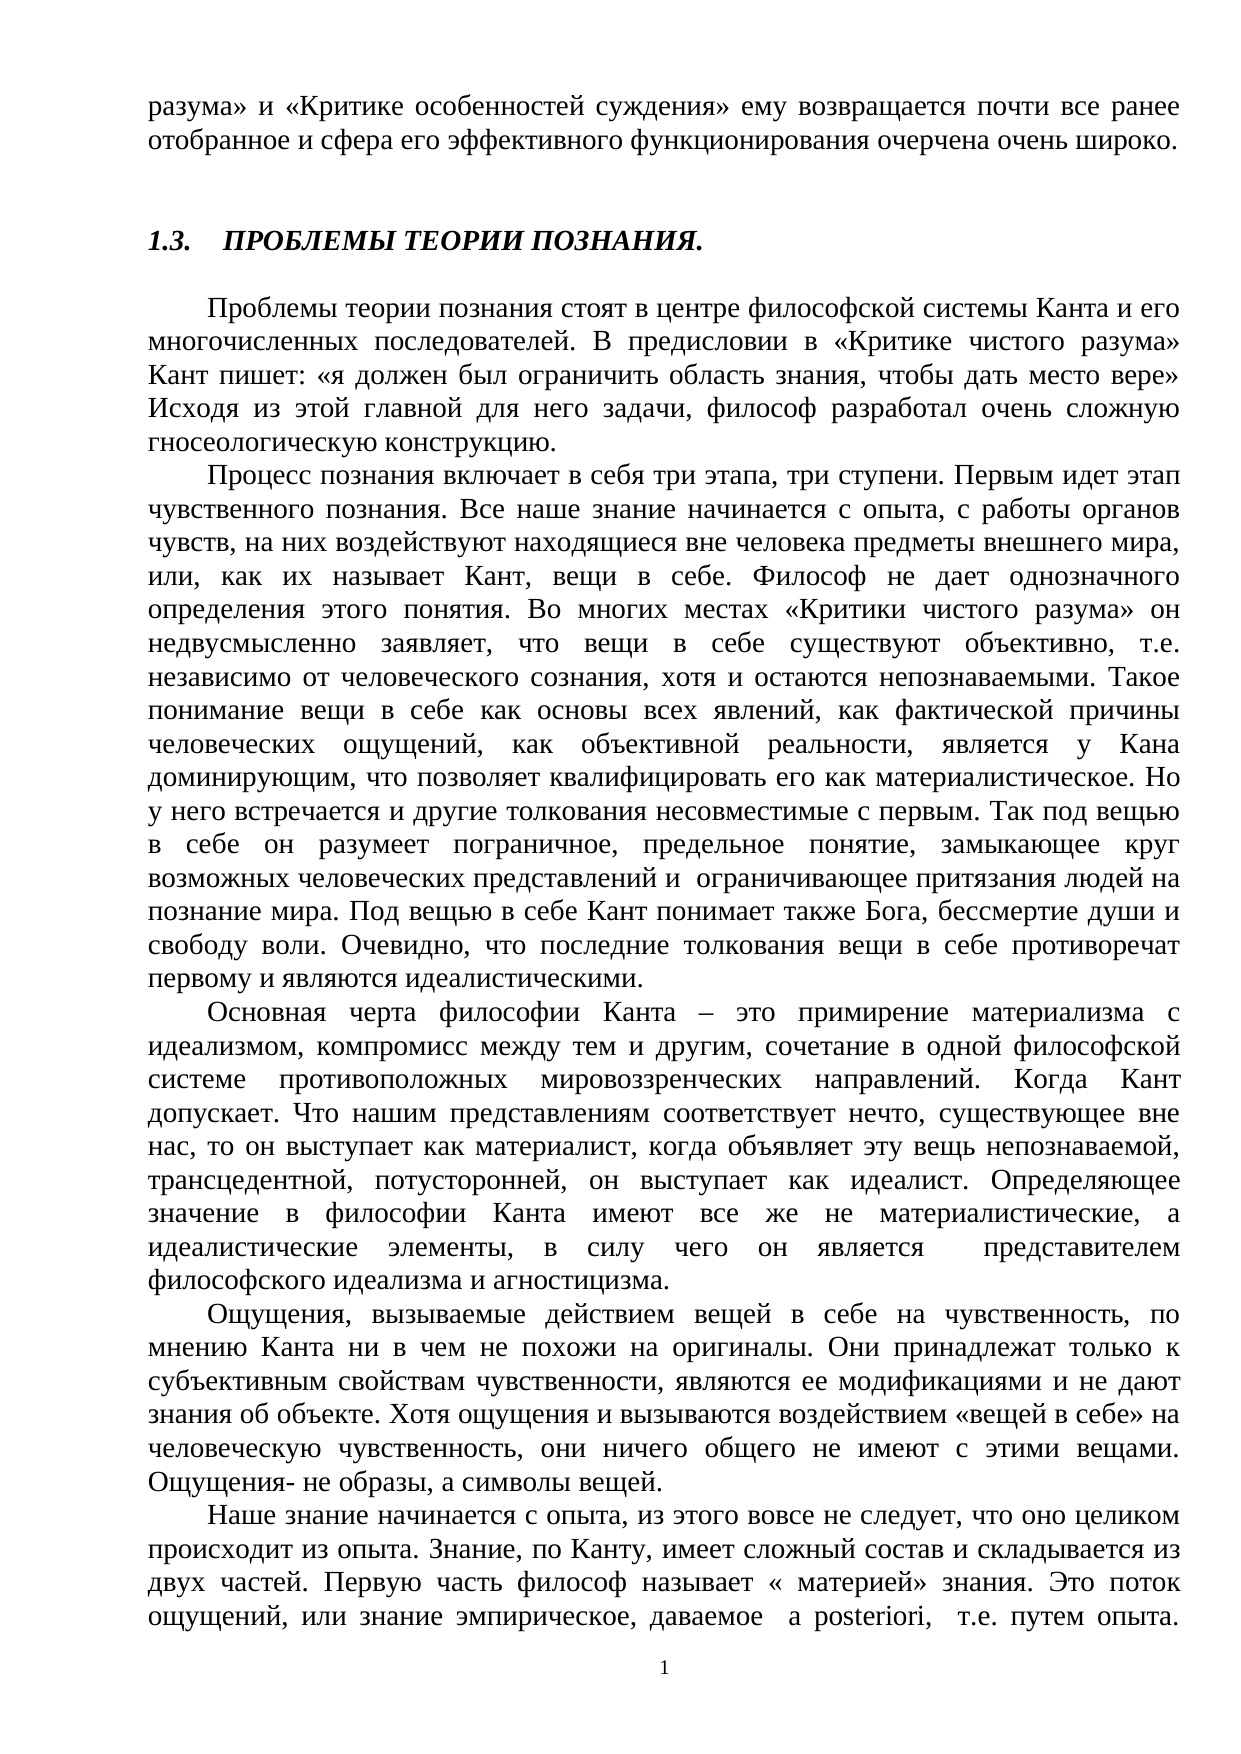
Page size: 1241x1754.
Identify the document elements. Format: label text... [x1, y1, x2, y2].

text Ощущения, вызываемые действием вещей в себе на чувственность, по мнению Канта ни в чем не похожи на оригиналы. Они принадлежат только к субъективным свойствам чувственности, являются ее модификациями и не дают знания об объекте. Хотя ощущения и вызываются воздействием «вещей в себе» на человеческую чувственность, они ничего общего не имеют с этими вещами. Ощущения- не образы, а символы вещей. [148, 1296, 1181, 1497]
list ПРОБЛЕМЫ ТЕОРИИ ПОЗНАНИЯ. [148, 223, 1181, 256]
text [148, 89, 1181, 156]
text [148, 1497, 1181, 1632]
text Процесс познания включает в себя три этапа, три ступени. Первым идет этап чувственного познания. Все наше знание начинается с опыта, с работы органов чувств, на них воздействуют находящиеся вне человека предметы внешнего мира, или, как их называет Кант, вещи в себе. Философ не дает однозначного определения этого понятия. Во многих местах «Критики чистого разума» он недвусмысленно заявляет, что вещи в себе существуют объективно, т.е. независимо от человеческого сознания, хотя и остаются непознаваемыми. Такое понимание вещи в себе как основы всех явлений, как фактической причины человеческих ощущений, как объективной реальности, является у Кана доминирующим, что позволяет квалифицировать его как материалистическое. Но у него встречается и другие толкования несовместимые с первым. Так под вещью в себе он разумеет пограничное, предельное понятие, замыкающее круг возможных человеческих представлений и ограничивающее притязания людей на познание мира. Под вещью в себе Кант понимает также Бога, бессмертие души и свободу воли. Очевидно, что последние толкования вещи в себе противоречат первому и являются идеалистическими. [148, 458, 1181, 994]
text Проблемы теории познания стоят в центре философской системы Канта и его многочисленных последователей. В предисловии в «Критике чистого разума» Кант пишет: «я должен был ограничить область знания, чтобы дать место вере» Исходя из этой главной для него задачи, философ разработал очень сложную гносеологическую конструкцию. [148, 290, 1181, 458]
text Основная черта философии Канта – это примирение материализма с идеализмом, компромисс между тем и другим, сочетание в одной философской системе противоположных мировоззренческих направлений. Когда Кант допускает. Что нашим представлениям соответствует нечто, существующее вне нас, то он выступает как материалист, когда объявляет эту вещь непознаваемой, трансцедентной, потусторонней, он выступает как идеалист. Определяющее значение в философии Канта имеют все же не материалистические, а идеалистические элементы, в силу чего он является представителем философского идеализма и агностицизма. [148, 994, 1181, 1296]
